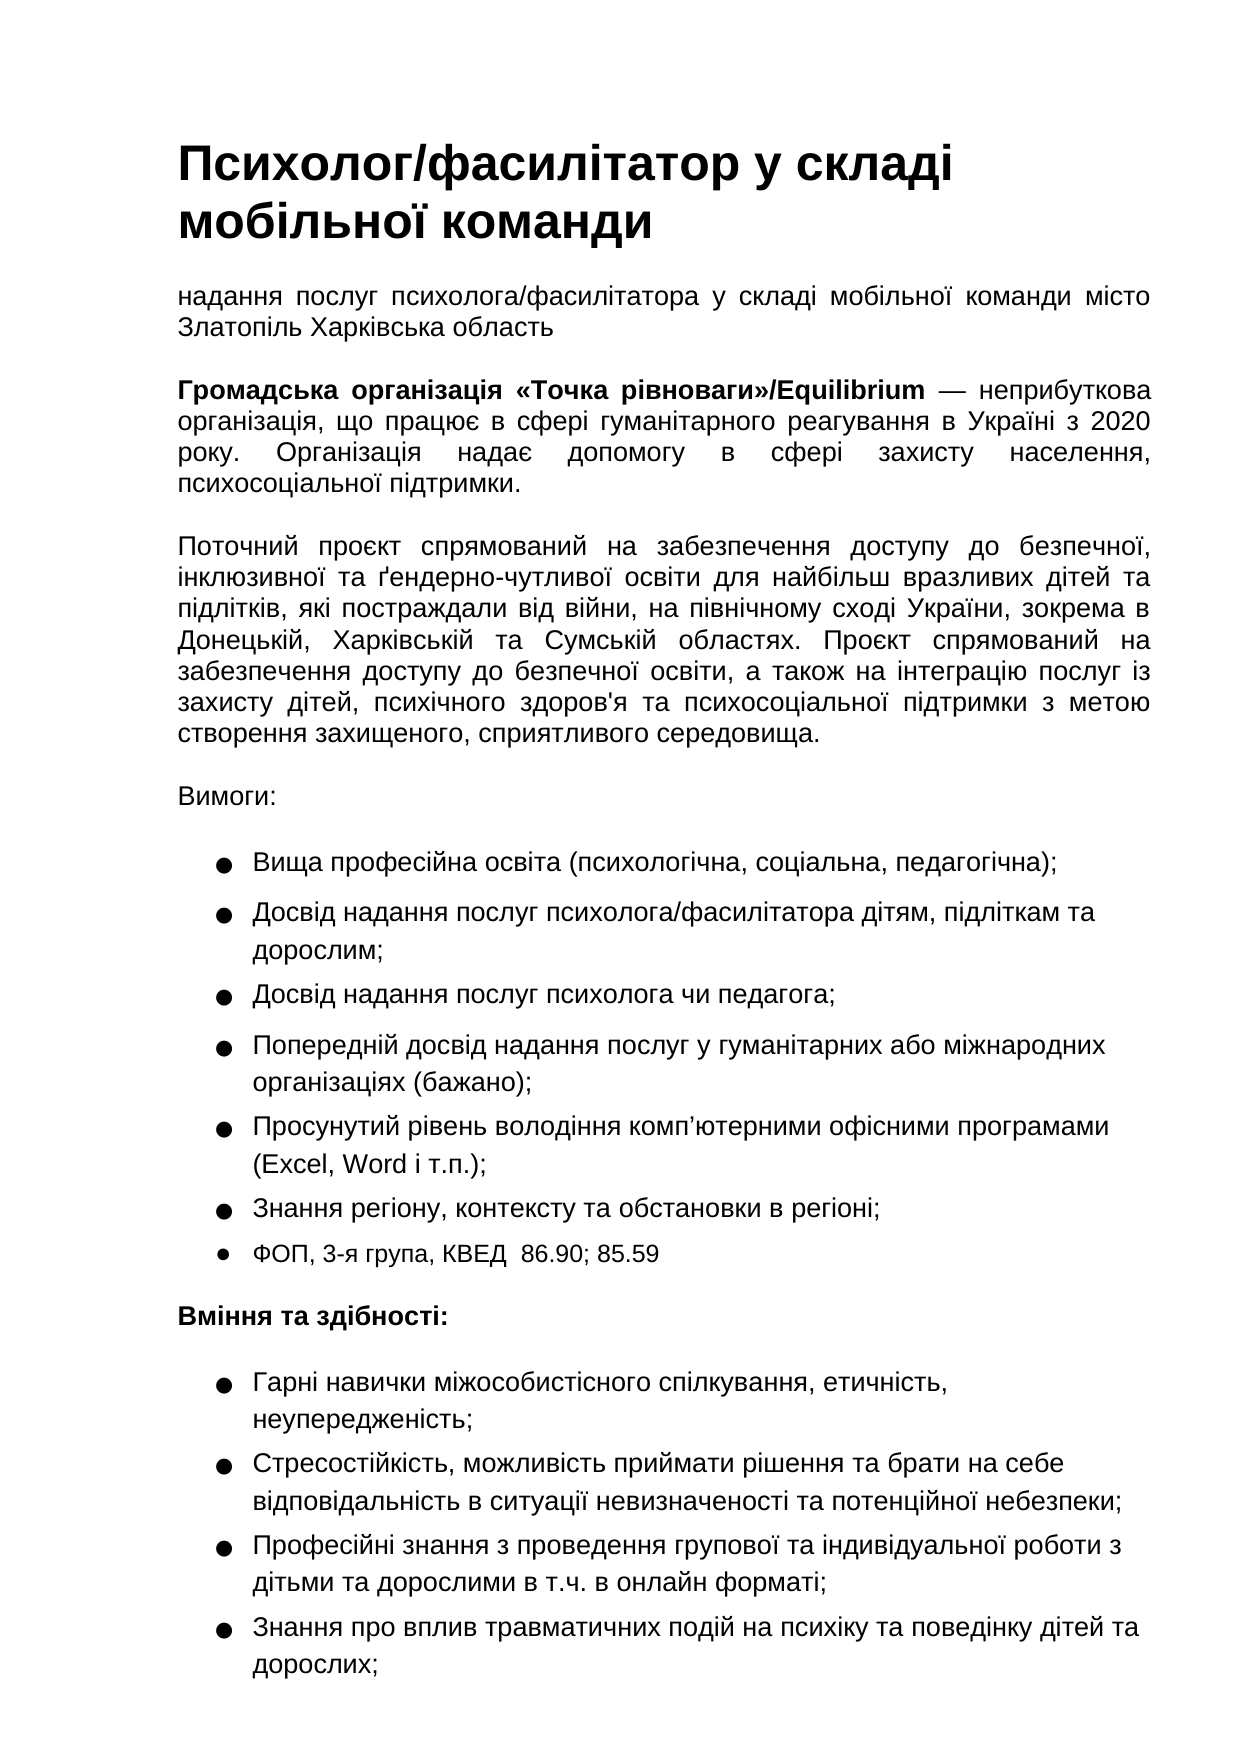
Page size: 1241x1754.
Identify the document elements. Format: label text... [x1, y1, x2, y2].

list Знання регіону, контексту та обстановки в регіоні; [215, 1187, 1152, 1229]
list Знання про вплив травматичних подій на психіку та поведінку дітей та дорослих; [215, 1606, 1152, 1679]
text Громадська організація «Точка рівноваги»/Equilibrium — неприбуткова організація, що працює в сфері гуманітарного реагування в Україні з 2020 року. Організація надає допомогу в сфері захисту населення, психосоціальної підтримки. [177, 374, 1152, 499]
text Поточний проєкт спрямований на забезпечення доступу до безпечної, інклюзивної та ґендерно-чутливої освіти для найбільш вразливих дітей та підлітків, які постраждали від війни, на північному сході України, зокрема в Донецькій, Харківській та Сумській областях. Проєкт спрямований на забезпечення доступу до безпечної освіти, а також на інтеграцію послуг із захисту дітей, психічного здоров'я та психосоціальної підтримки з метою створення захищеного, сприятливого середовища. [177, 530, 1152, 749]
text Вміння та здібності: [177, 1300, 1152, 1331]
list Гарні навички міжособистісного спілкування, етичність, неупередженість; [215, 1360, 1152, 1434]
list ФОП, 3-я група, КВЕД 86.90; 85.59 [215, 1237, 1152, 1268]
list Вища професійна освіта (психологічна, соціальна, педагогічна); [215, 840, 1152, 883]
list Досвід надання послуг психолога чи педагога; [215, 973, 1152, 1015]
list Просунутий рівень володіння комп’ютерними офісними програмами (Excel, Word і т.п.); [215, 1105, 1152, 1179]
list Попередній досвід надання послуг у гуманітарних або міжнародних організаціях (бажано); [215, 1023, 1152, 1097]
list Професійні знання з проведення групової та індивідуальної роботи з дітьми та дорослими в т.ч. в онлайн форматі; [215, 1524, 1152, 1598]
list Стресостійкість, можливість приймати рішення та брати на себе відповідальність в ситуації невизначеності та потенційної небезпеки; [215, 1442, 1152, 1516]
list Досвід надання послуг психолога/фасилітатора дітям, підліткам та дорослим; [215, 891, 1152, 965]
text надання послуг психолога/фасилітатора у складі мобільної команди місто Златопіль Харківська область [177, 280, 1152, 342]
text Вимоги: [177, 780, 1152, 811]
text Психолог/фасилітатор у складі мобільної команди [177, 134, 1152, 249]
